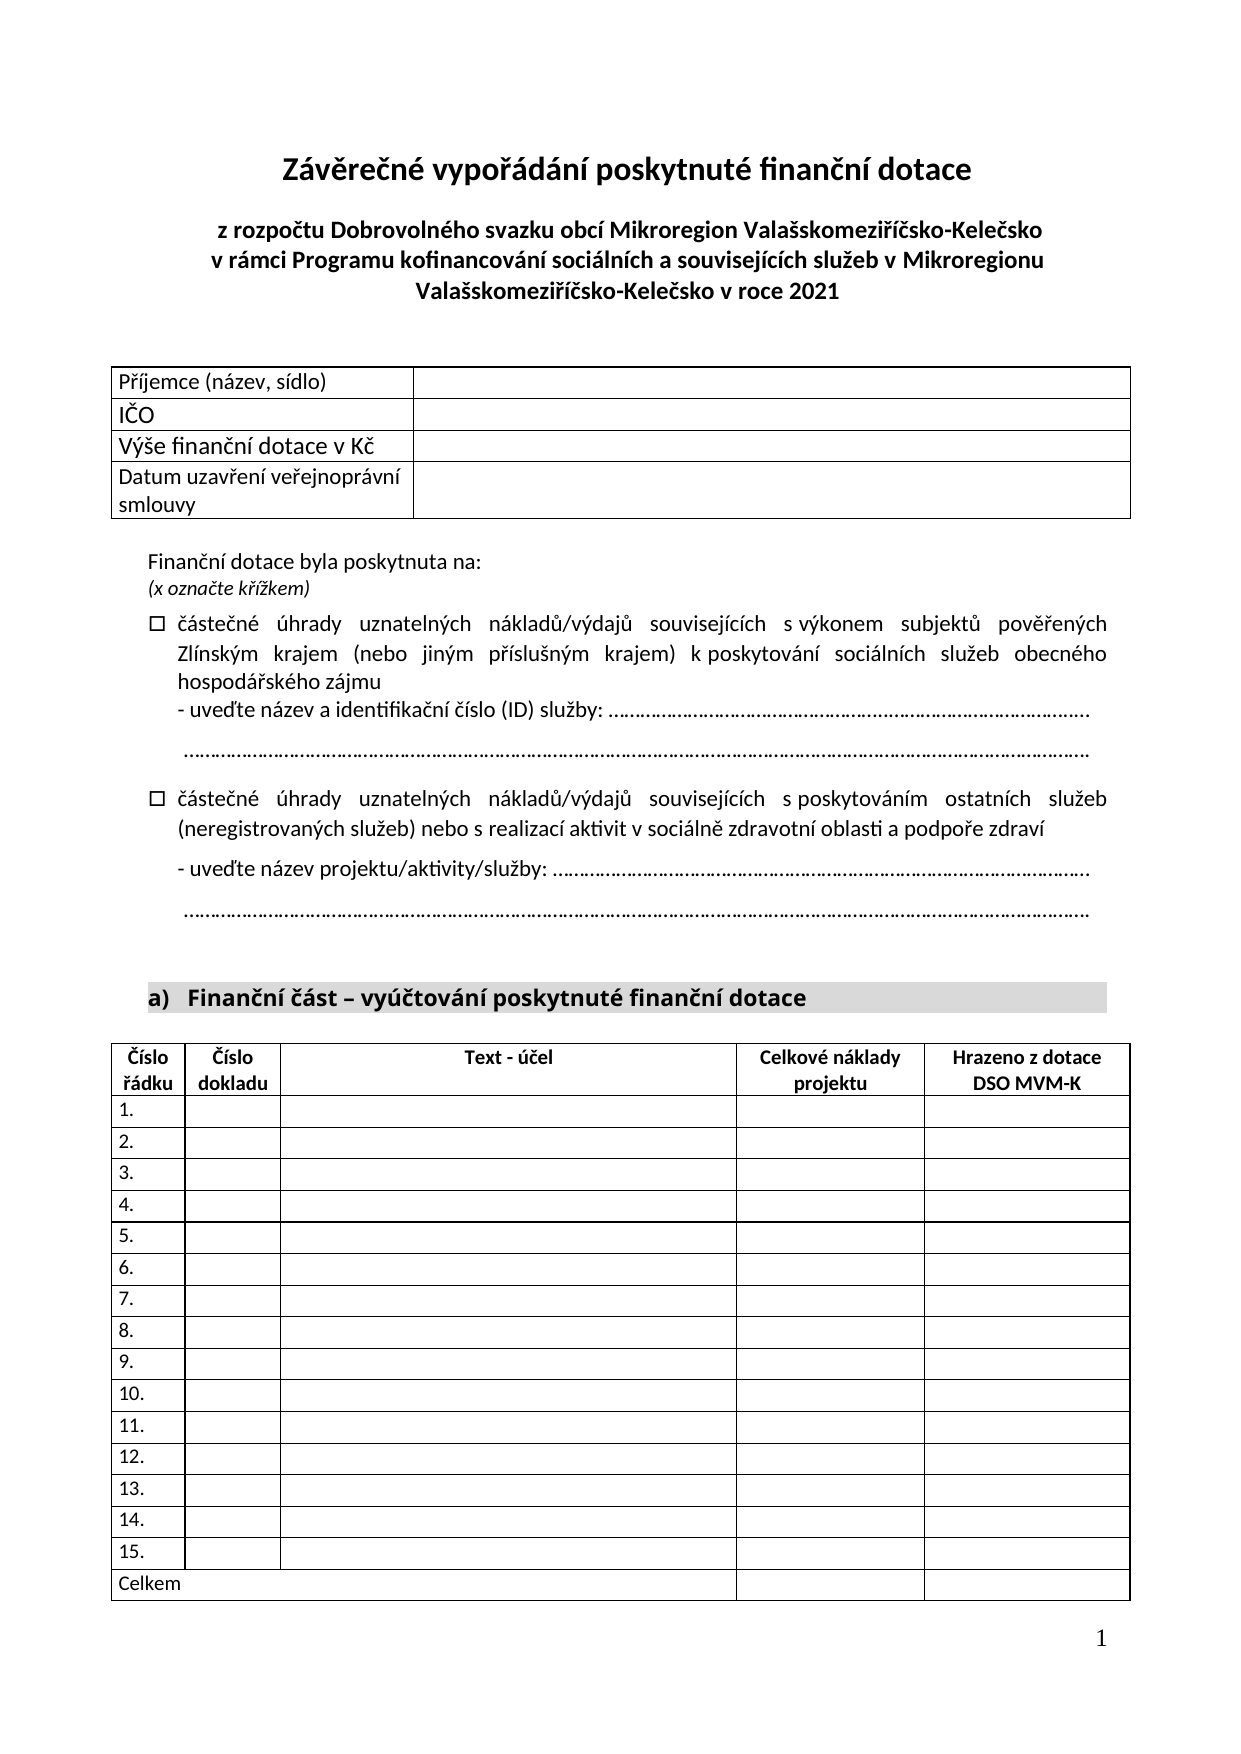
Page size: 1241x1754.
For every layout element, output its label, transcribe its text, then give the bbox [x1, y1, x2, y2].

table_cell [281, 1159, 736, 1190]
table_cell [281, 1444, 736, 1474]
table_cell [186, 1254, 280, 1284]
table_cell [281, 1538, 736, 1569]
table_cell [186, 1444, 280, 1474]
table_cell Výše finanční dotace v Kč [112, 431, 413, 461]
text ………………………………………………………………………………………………………………………………………………………. [148, 895, 1107, 923]
table_cell [925, 1538, 1129, 1569]
text v rámci Programu kofinancování sociálních a souvisejících služeb v Mikroregionu Valašskomeziříčsko-Kelečsko v roce 2021 [148, 244, 1107, 305]
table_header Číslo řádku [112, 1044, 184, 1095]
table_cell [925, 1317, 1129, 1348]
table_cell [925, 1191, 1129, 1221]
table_cell [925, 1507, 1129, 1537]
table_cell [281, 1380, 736, 1411]
table_cell [186, 1349, 280, 1379]
table_cell [737, 1538, 924, 1569]
table_cell Celkem [112, 1570, 736, 1600]
table_cell [737, 1223, 924, 1253]
table_header [414, 368, 1130, 398]
table_cell [737, 1286, 924, 1316]
text □ částečné úhrady uznatelných nákladů/výdajů souvisejících s poskytováním ostatních služeb (neregistrovaných služeb) nebo s realizací aktivit v sociálně zdravotní oblasti a podpoře zdraví [148, 776, 1107, 842]
table_cell [281, 1191, 736, 1221]
table_header Celkové náklady projektu [737, 1044, 924, 1095]
text - uveďte název projektu/aktivity/služby: ………………………………………………………………………………………… [177, 854, 1107, 882]
text Finanční dotace byla poskytnuta na: [148, 547, 1107, 575]
table_cell [737, 1475, 924, 1506]
table_cell [414, 431, 1130, 461]
table_cell [281, 1096, 736, 1127]
table_cell [925, 1096, 1129, 1127]
table_cell [186, 1412, 280, 1442]
table_cell [737, 1096, 924, 1127]
table_cell [186, 1286, 280, 1316]
table_cell [186, 1096, 280, 1127]
table_header Příjemce (název, sídlo) [112, 368, 413, 398]
table_cell [281, 1317, 736, 1348]
table_cell [925, 1286, 1129, 1316]
table_cell [281, 1286, 736, 1316]
table_cell [925, 1159, 1129, 1190]
table_cell [281, 1475, 736, 1506]
table_cell [737, 1380, 924, 1411]
text □ částečné úhrady uznatelných nákladů/výdajů souvisejících s výkonem subjektů pověřených Zlínským krajem (nebo jiným příslušným krajem) k poskytování sociálních služeb obecného hospodářského zájmu [148, 601, 1107, 695]
table_cell [281, 1128, 736, 1158]
table_cell [737, 1444, 924, 1474]
table_cell [112, 1317, 184, 1348]
text z rozpočtu Dobrovolného svazku obcí Mikroregion Valašskomeziříčsko-Kelečsko [148, 214, 1107, 244]
table_cell [737, 1128, 924, 1158]
table_cell 12. [112, 1444, 184, 1474]
text a) Finanční část – vyúčtování poskytnuté finanční dotace [148, 982, 1107, 1013]
table_cell [112, 1349, 184, 1379]
table_cell [737, 1191, 924, 1221]
table_cell [737, 1159, 924, 1190]
table_cell [737, 1254, 924, 1284]
table_cell [737, 1412, 924, 1442]
table_cell [925, 1380, 1129, 1411]
table_cell [112, 1096, 184, 1127]
table_header Hrazeno z dotace DSO MVM-K [925, 1044, 1129, 1095]
table_cell [112, 1223, 184, 1253]
table_cell [186, 1538, 280, 1569]
table_cell [112, 1286, 184, 1316]
table_cell [414, 462, 1130, 518]
text (x označte křížkem) [148, 575, 1107, 601]
table_cell [925, 1475, 1129, 1506]
table_cell [281, 1412, 736, 1442]
table_cell [186, 1380, 280, 1411]
text Závěrečné vypořádání poskytnuté finanční dotace [148, 148, 1107, 188]
table_cell [281, 1223, 736, 1253]
table_header Číslo dokladu [186, 1044, 280, 1095]
text - uveďte název a identifikační číslo (ID) služby: ……………………………………………..……………………………..… [148, 695, 1107, 723]
table_cell [737, 1317, 924, 1348]
table_cell [281, 1507, 736, 1537]
table_cell [112, 1159, 184, 1190]
table_cell [186, 1159, 280, 1190]
table_cell [737, 1570, 924, 1600]
table_cell [186, 1475, 280, 1506]
table_cell [281, 1254, 736, 1284]
table_cell Datum uzavření veřejnoprávní smlouvy [112, 462, 413, 518]
table_cell [112, 1254, 184, 1284]
table_cell [925, 1223, 1129, 1253]
table_cell [737, 1507, 924, 1537]
table_cell [925, 1444, 1129, 1474]
table_cell [186, 1128, 280, 1158]
table_cell [925, 1349, 1129, 1379]
table_cell 13. [112, 1475, 184, 1506]
table_header Text - účel [281, 1044, 736, 1095]
table_cell [186, 1223, 280, 1253]
table_cell [112, 1412, 184, 1442]
table_cell [925, 1570, 1129, 1600]
table_cell 14. [112, 1507, 184, 1537]
table_cell 15. [112, 1538, 184, 1569]
text ………………………………………………………………………………………………………………………………………………………. [148, 735, 1107, 763]
table_cell [925, 1254, 1129, 1284]
table_cell [186, 1191, 280, 1221]
table_cell [112, 1380, 184, 1411]
table_cell [925, 1412, 1129, 1442]
table_cell [186, 1507, 280, 1537]
table_cell [925, 1128, 1129, 1158]
table_cell IČO [112, 399, 413, 429]
table_cell [112, 1128, 184, 1158]
table_cell [737, 1349, 924, 1379]
table_cell [186, 1317, 280, 1348]
table_cell [414, 399, 1130, 429]
table_cell [281, 1349, 736, 1379]
table_cell [112, 1191, 184, 1221]
